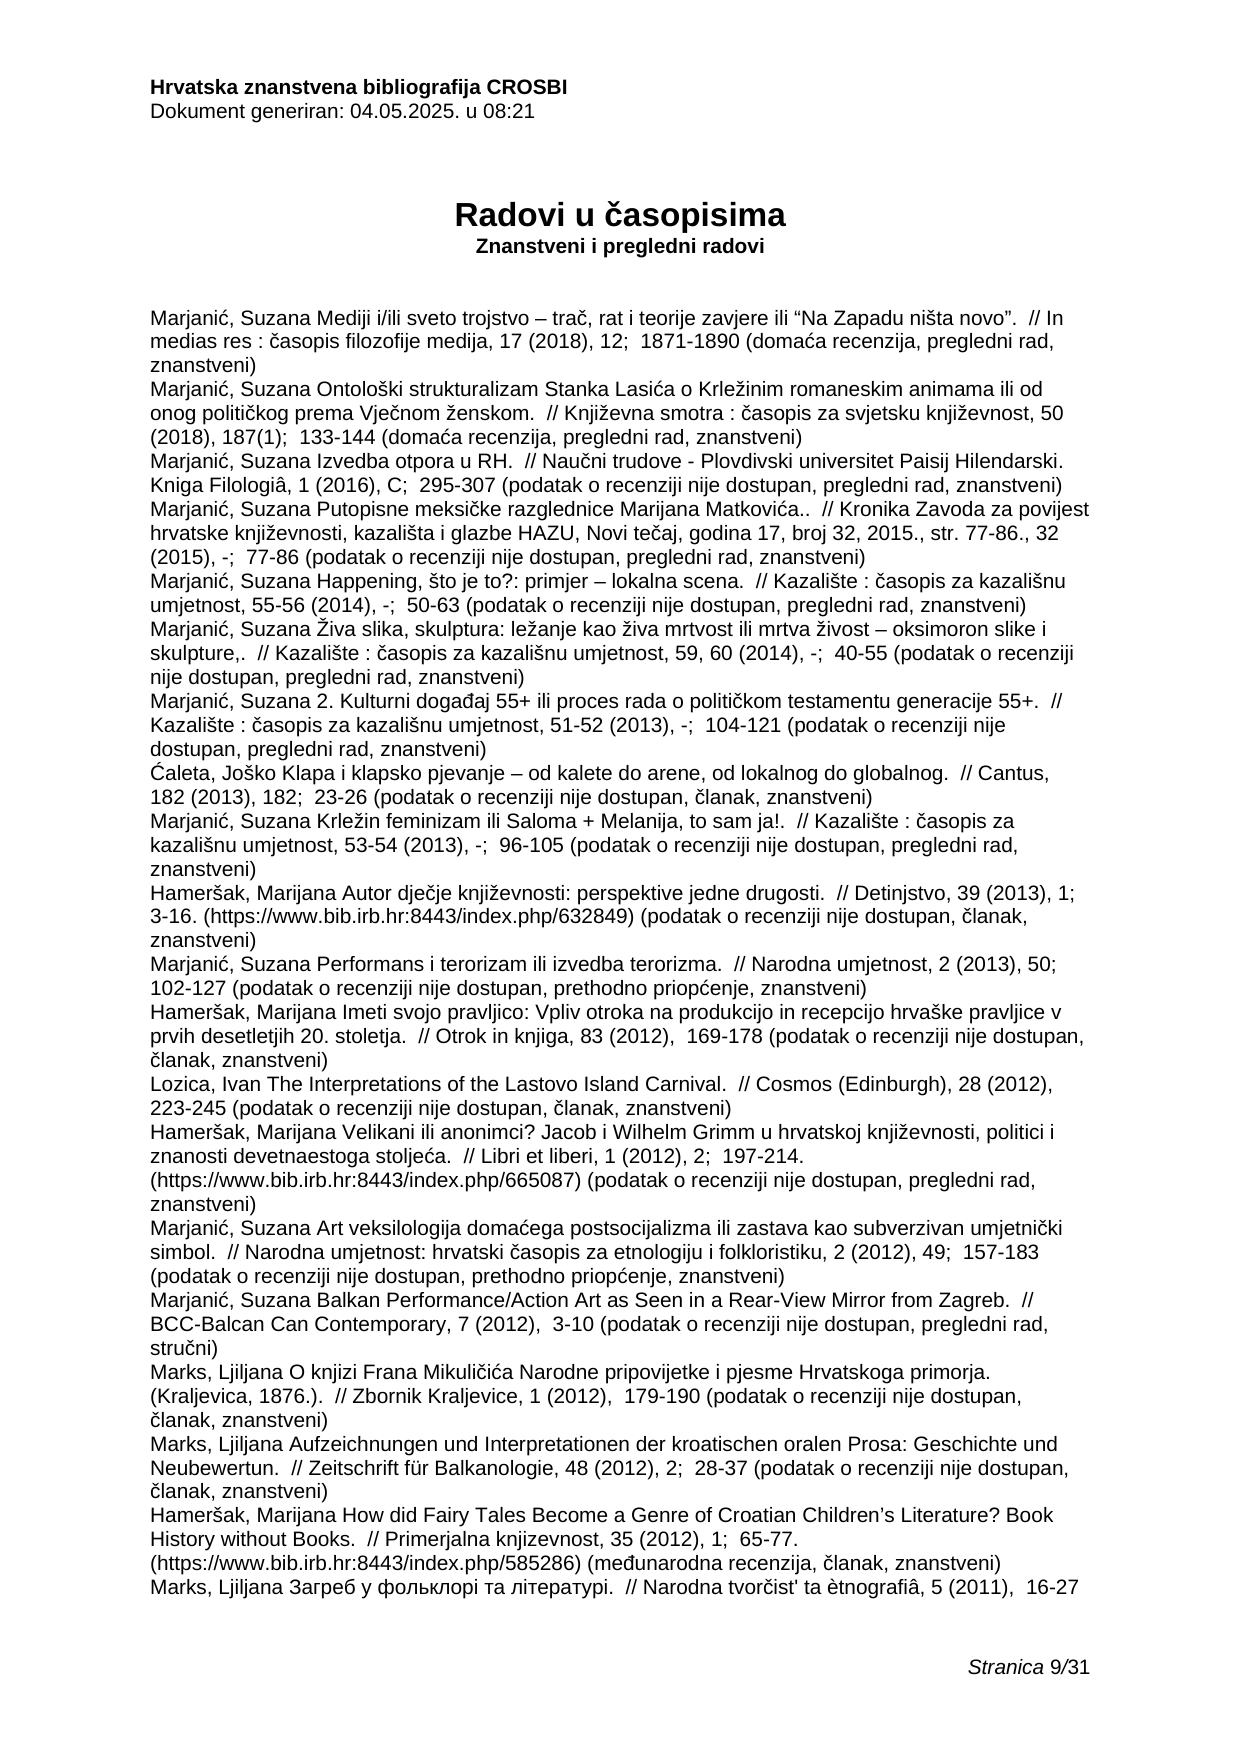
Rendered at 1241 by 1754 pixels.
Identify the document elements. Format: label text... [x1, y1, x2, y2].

text Marjanić, Suzana [150, 449, 1090, 497]
text Lozica, Ivan [150, 1072, 1090, 1120]
subtitle Radovi u časopisima [150, 195, 1090, 233]
text Marjanić, Suzana [150, 689, 1090, 761]
text Hameršak, Marijana [150, 1503, 1090, 1575]
text Marjanić, Suzana [150, 808, 1090, 880]
text Marjanić, Suzana [150, 497, 1090, 569]
text Marjanić, Suzana [150, 1288, 1090, 1359]
text Hameršak, Marijana [150, 1000, 1090, 1072]
text Hameršak, Marijana [150, 880, 1090, 952]
text Marks, Ljiljana [150, 1431, 1090, 1503]
text Hameršak, Marijana [150, 1120, 1090, 1216]
text Marjanić, Suzana [150, 952, 1090, 1000]
text Marks, Ljiljana [150, 1359, 1090, 1431]
text Marjanić, Suzana [150, 377, 1090, 449]
text Marjanić, Suzana [150, 569, 1090, 617]
text Marjanić, Suzana [150, 305, 1090, 377]
subtitle Znanstveni i pregledni radovi [150, 233, 1090, 257]
text Marjanić, Suzana [150, 617, 1090, 689]
text Marks, Ljiljana [150, 1575, 1090, 1599]
text Marjanić, Suzana [150, 1216, 1090, 1288]
text Ćaleta, Joško [150, 761, 1090, 808]
